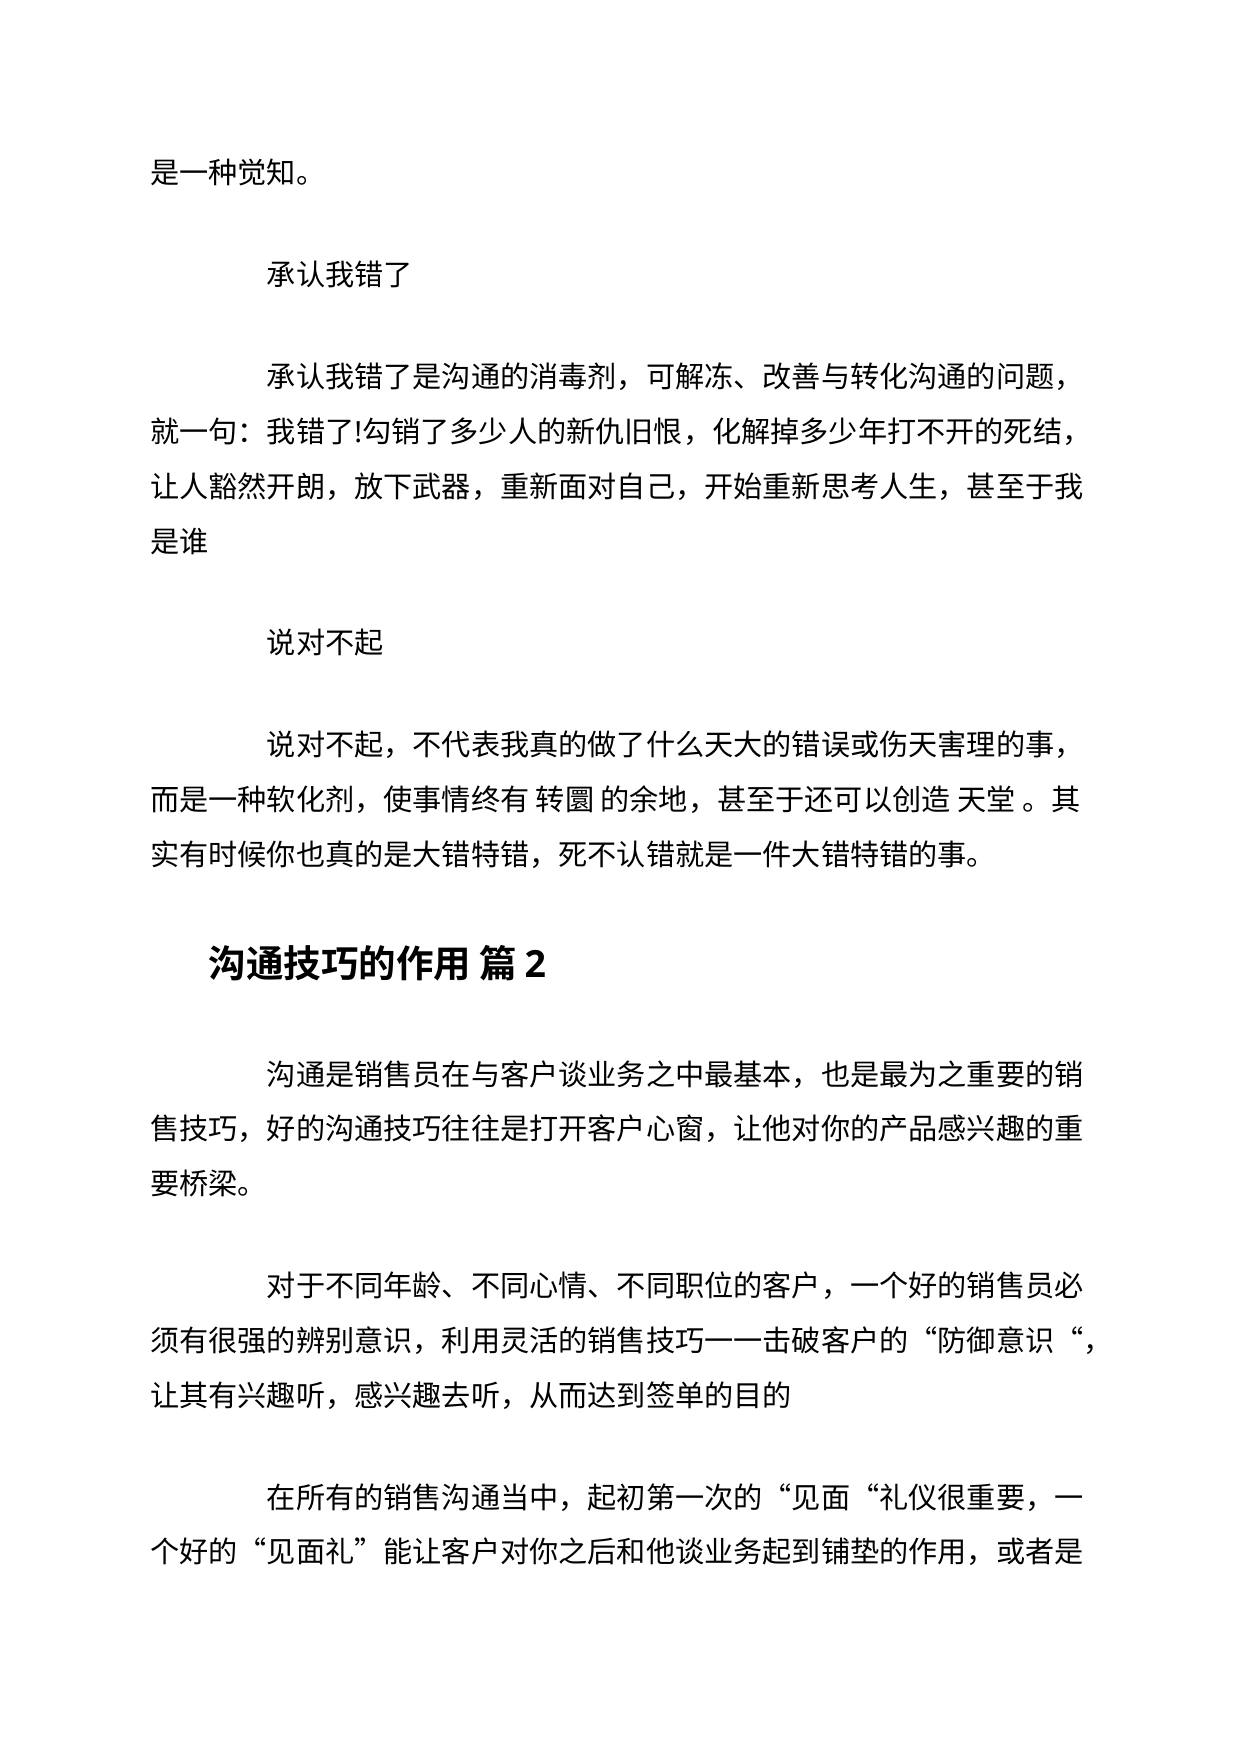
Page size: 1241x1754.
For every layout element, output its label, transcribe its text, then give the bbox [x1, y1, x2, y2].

text 承认我错了 [150, 252, 1090, 294]
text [150, 1474, 1090, 1571]
text 说对不起 [150, 620, 1090, 662]
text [150, 150, 1090, 192]
text 说对不起，不代表我真的做了什么天大的错误或伤天害理的事，而是一种软化剂，使事情终有 转圜 的余地，甚至于还可以创造 天堂 。其实有时候你也真的是大错特错，死不认错就是一件大错特错的事。 [150, 722, 1090, 874]
text 沟通是销售员在与客户谈业务之中最基本，也是最为之重要的销售技巧，好的沟通技巧往往是打开客户心窗，让他对你的产品感兴趣的重要桥梁。 [150, 1051, 1090, 1203]
text 承认我错了是沟通的消毒剂，可解冻、改善与转化沟通的问题，就一句：我错了!勾销了多少人的新仇旧恨，化解掉多少年打不开的死结，让人豁然开朗，放下武器，重新面对自己，开始重新思考人生，甚至于我是谁 [150, 353, 1090, 561]
text 对于不同年龄、不同心情、不同职位的客户，一个好的销售员必须有很强的辨别意识，利用灵活的销售技巧一一击破客户的“防御意识“，让其有兴趣听，感兴趣去听，从而达到签单的目的 [150, 1263, 1090, 1415]
text 沟通技巧的作用 篇2 [150, 933, 1090, 988]
